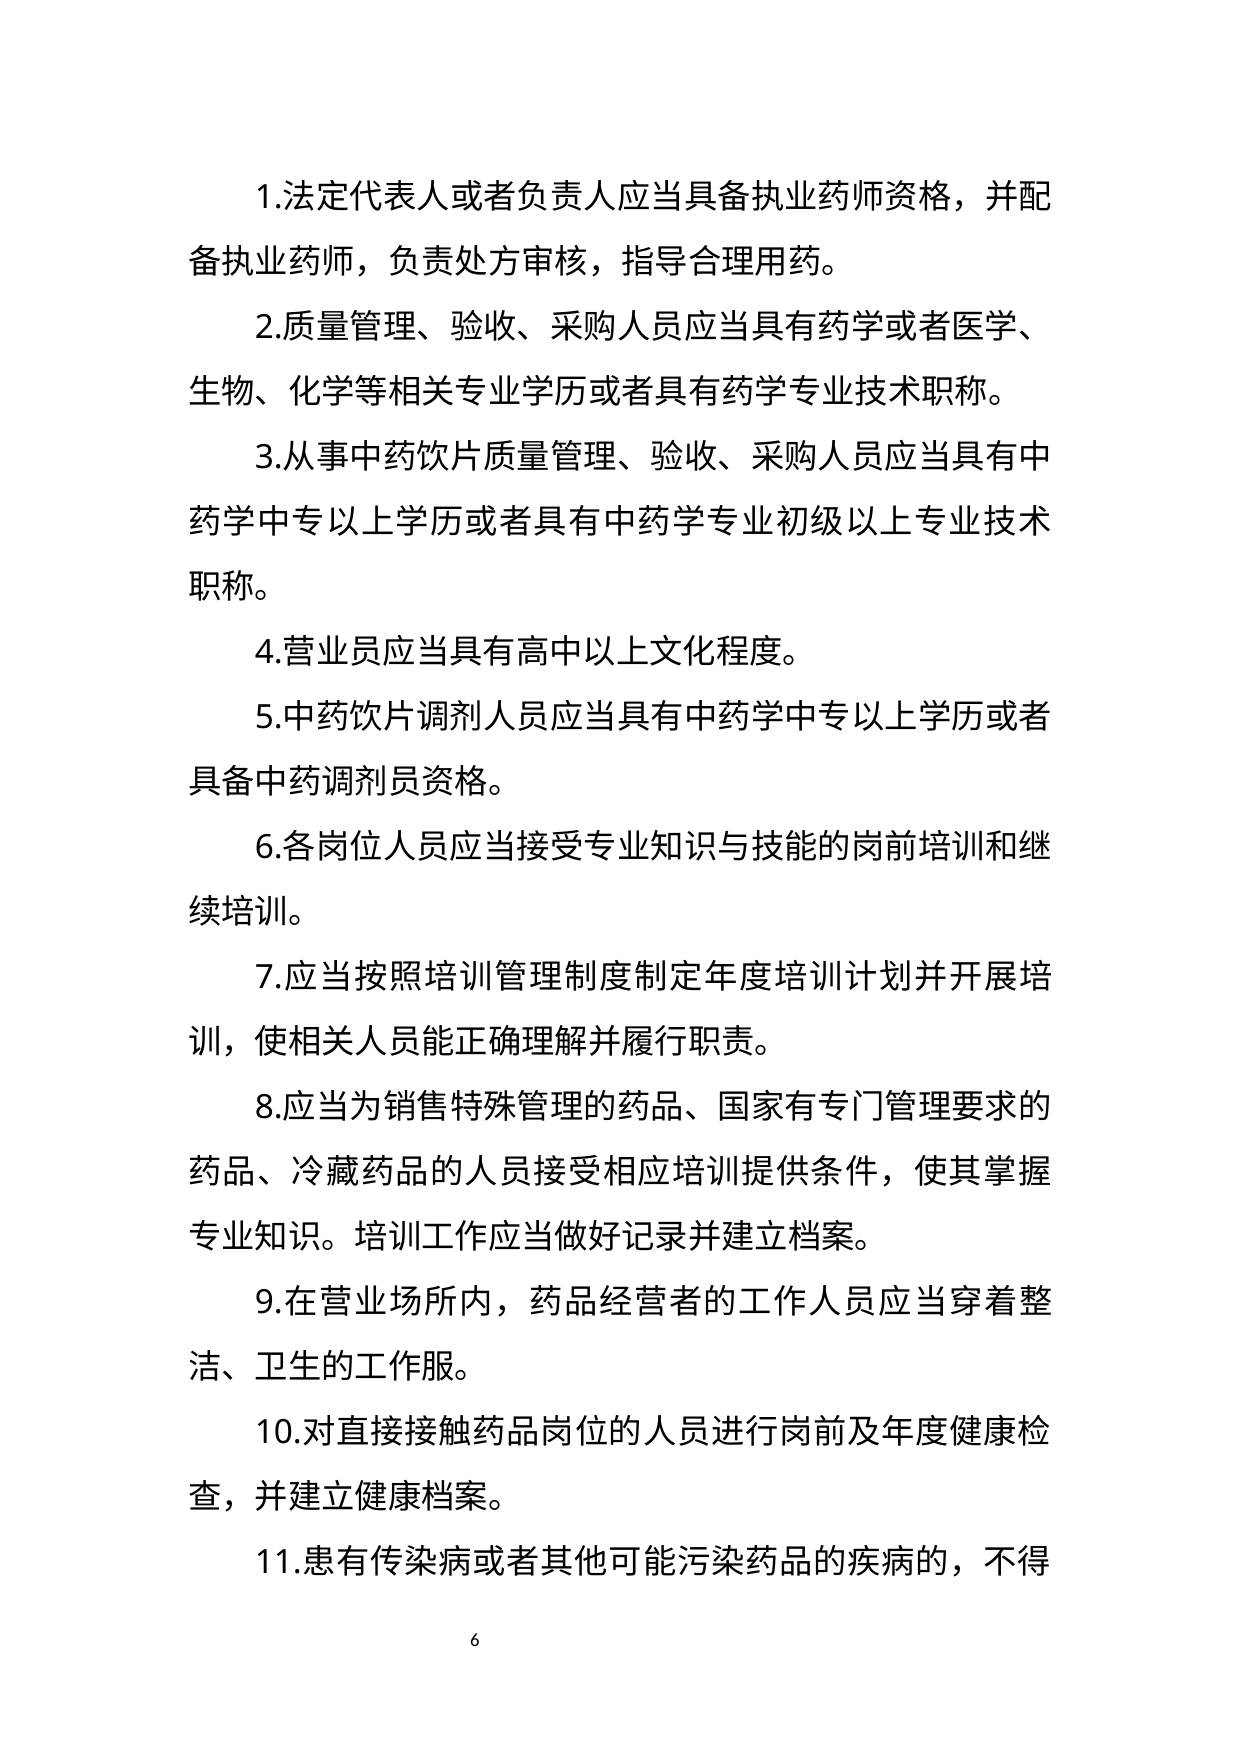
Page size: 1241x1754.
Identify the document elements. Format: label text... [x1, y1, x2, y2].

text 4.营业员应当具有高中以上文化程度。 [188, 617, 1052, 682]
text 1.法定代表人或者负责人应当具备执业药师资格，并配备执业药师，负责处方审核，指导合理用药。 [188, 162, 1052, 292]
text 6.各岗位人员应当接受专业知识与技能的岗前培训和继续培训。 [188, 812, 1052, 942]
text 3.从事中药饮片质量管理、验收、采购人员应当具有中药学中专以上学历或者具有中药学专业初级以上专业技术职称。 [188, 422, 1052, 617]
text 10.对直接接触药品岗位的人员进行岗前及年度健康检查，并建立健康档案。 [188, 1397, 1052, 1527]
text 9.在营业场所内，药品经营者的工作人员应当穿着整洁、卫生的工作服。 [188, 1267, 1052, 1397]
text 5.中药饮片调剂人员应当具有中药学中专以上学历或者具备中药调剂员资格。 [188, 682, 1052, 812]
text 7.应当按照培训管理制度制定年度培训计划并开展培训，使相关人员能正确理解并履行职责。 [188, 942, 1052, 1072]
text 2.质量管理、验收、采购人员应当具有药学或者医学、生物、化学等相关专业学历或者具有药学专业技术职称。 [188, 292, 1052, 422]
text 8.应当为销售特殊管理的药品、国家有专门管理要求的药品、冷藏药品的人员接受相应培训提供条件，使其掌握专业知识。培训工作应当做好记录并建立档案。 [188, 1072, 1052, 1267]
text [188, 1527, 1052, 1592]
